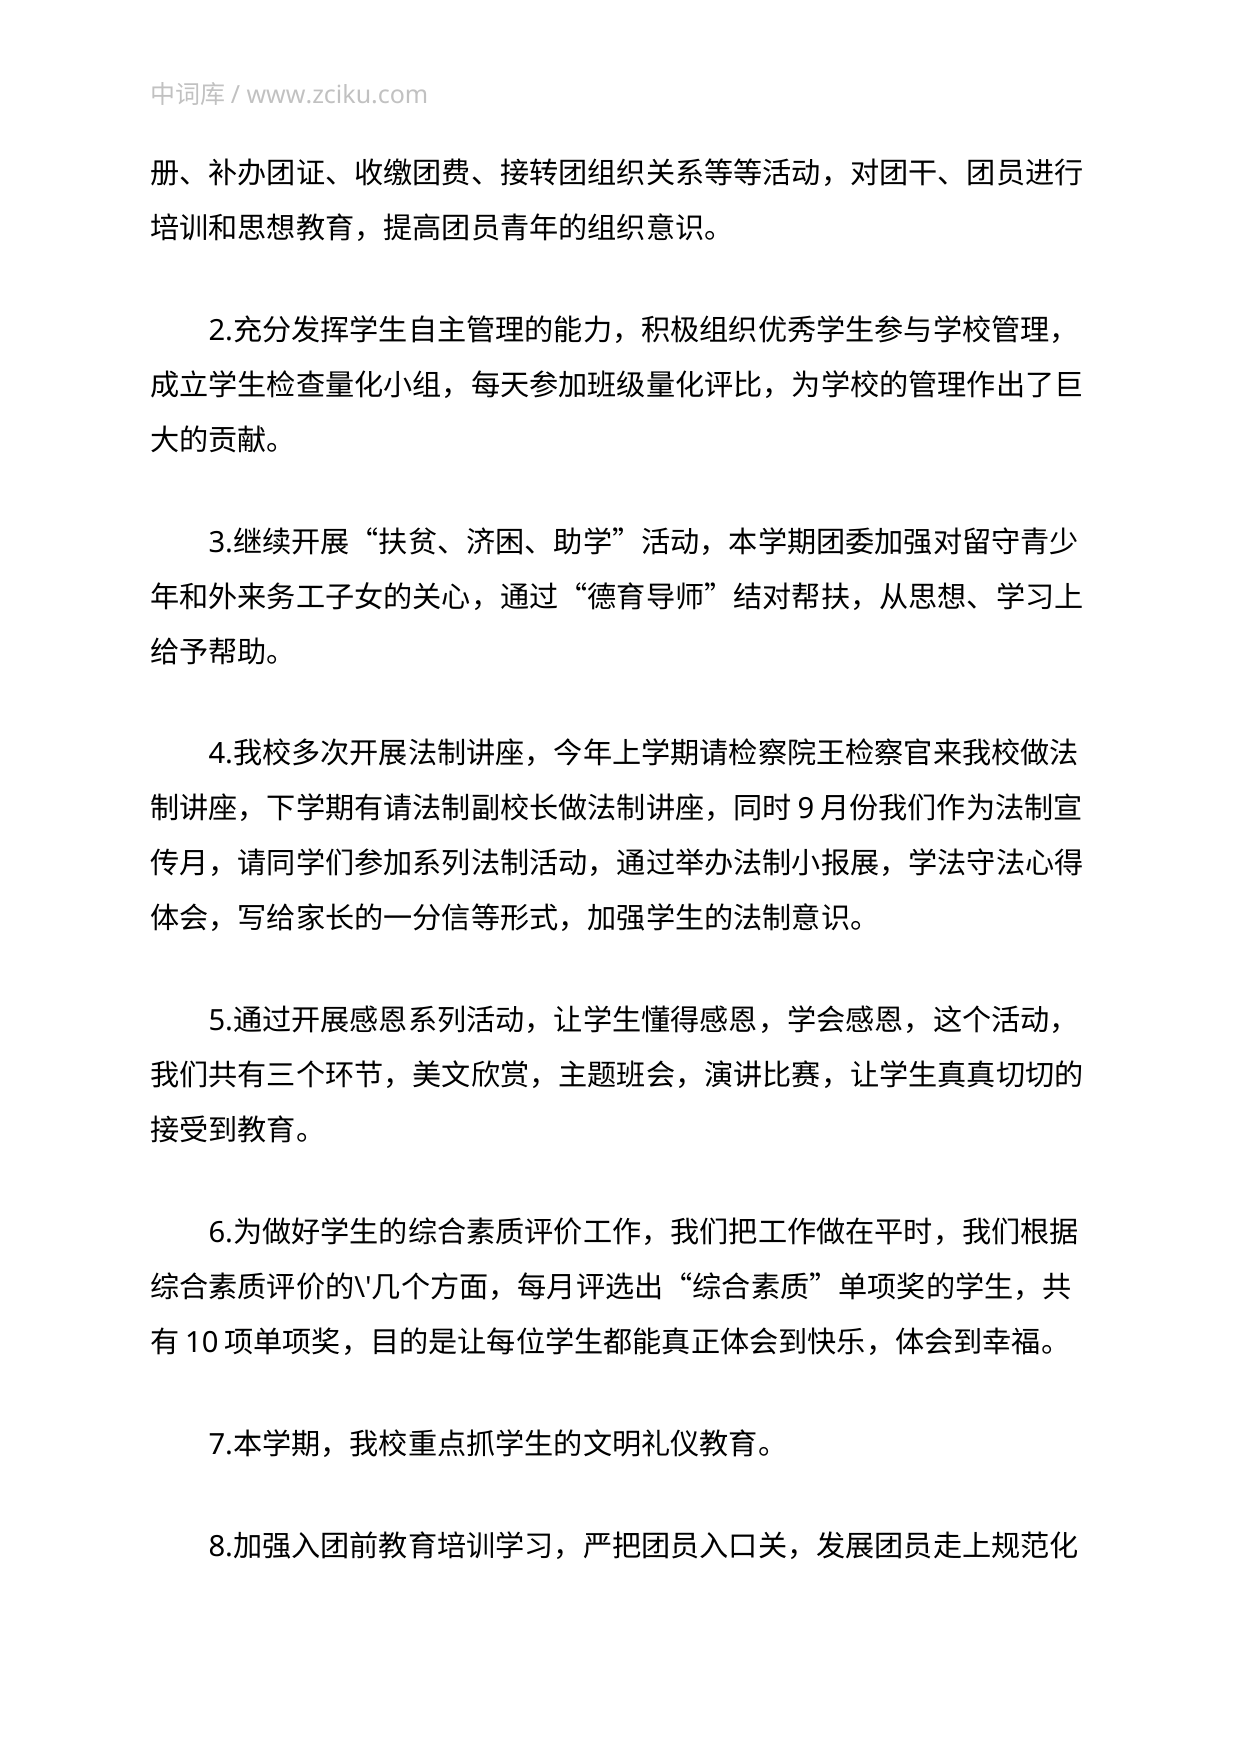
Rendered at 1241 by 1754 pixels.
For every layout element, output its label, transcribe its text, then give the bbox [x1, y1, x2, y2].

text 3.继续开展“扶贫、济困、助学”活动，本学期团委加强对留守青少年和外来务工子女的关心，通过“德育导师”结对帮扶，从思想、学习上给予帮助。 [150, 518, 1090, 671]
text 7.本学期，我校重点抓学生的文明礼仪教育。 [150, 1420, 1090, 1463]
text 6.为做好学生的综合素质评价工作，我们把工作做在平时，我们根据综合素质评价的\'几个方面，每月评选出“综合素质”单项奖的学生，共有10项单项奖，目的是让每位学生都能真正体会到快乐，体会到幸福。 [150, 1208, 1090, 1361]
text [150, 150, 1090, 247]
text 2.充分发挥学生自主管理的能力，积极组织优秀学生参与学校管理，成立学生检查量化小组，每天参加班级量化评比，为学校的管理作出了巨大的贡献。 [150, 307, 1090, 459]
text 4.我校多次开展法制讲座，今年上学期请检察院王检察官来我校做法制讲座，下学期有请法制副校长做法制讲座，同时9月份我们作为法制宣传月，请同学们参加系列法制活动，通过举办法制小报展，学法守法心得体会，写给家长的一分信等形式，加强学生的法制意识。 [150, 730, 1090, 937]
text 5.通过开展感恩系列活动，让学生懂得感恩，学会感恩，这个活动，我们共有三个环节，美文欣赏，主题班会，演讲比赛，让学生真真切切的接受到教育。 [150, 997, 1090, 1149]
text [150, 1522, 1090, 1565]
